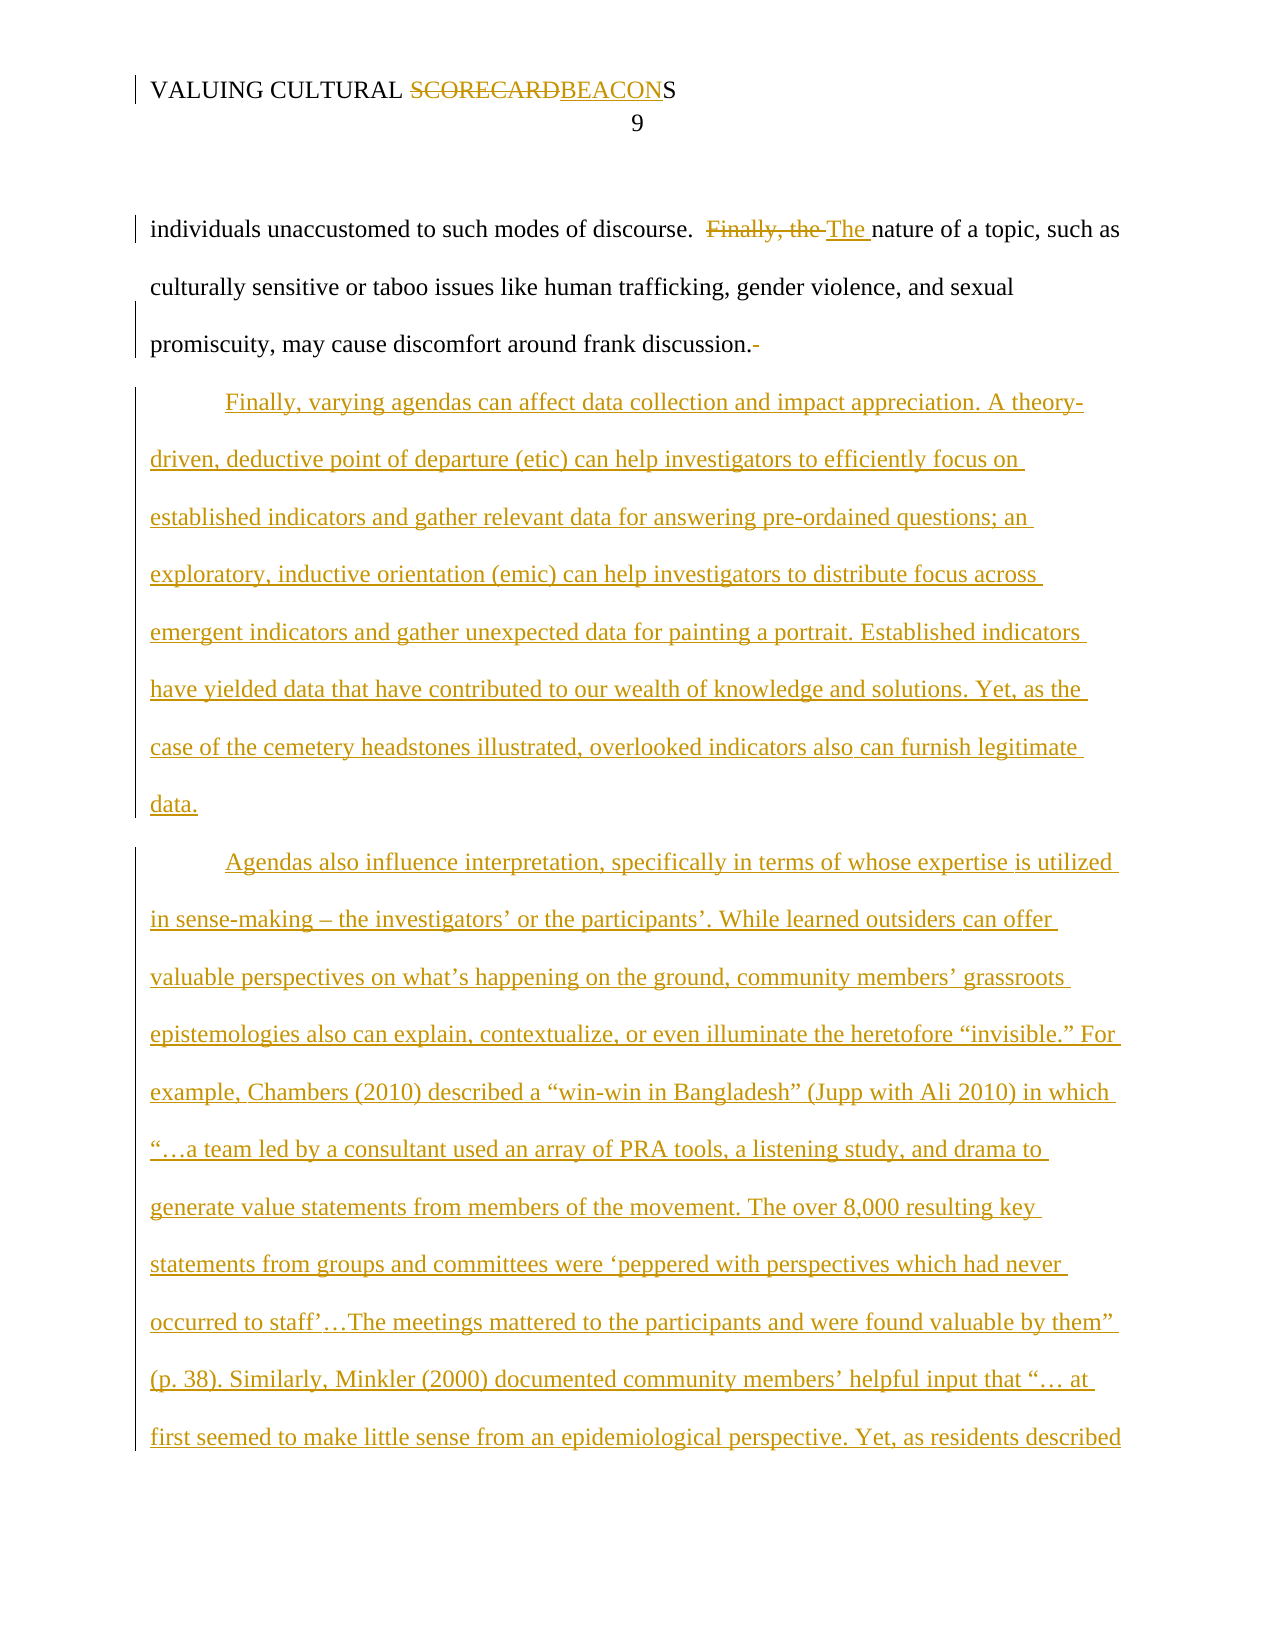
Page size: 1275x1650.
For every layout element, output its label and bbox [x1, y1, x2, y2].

list [150, 214, 1125, 358]
